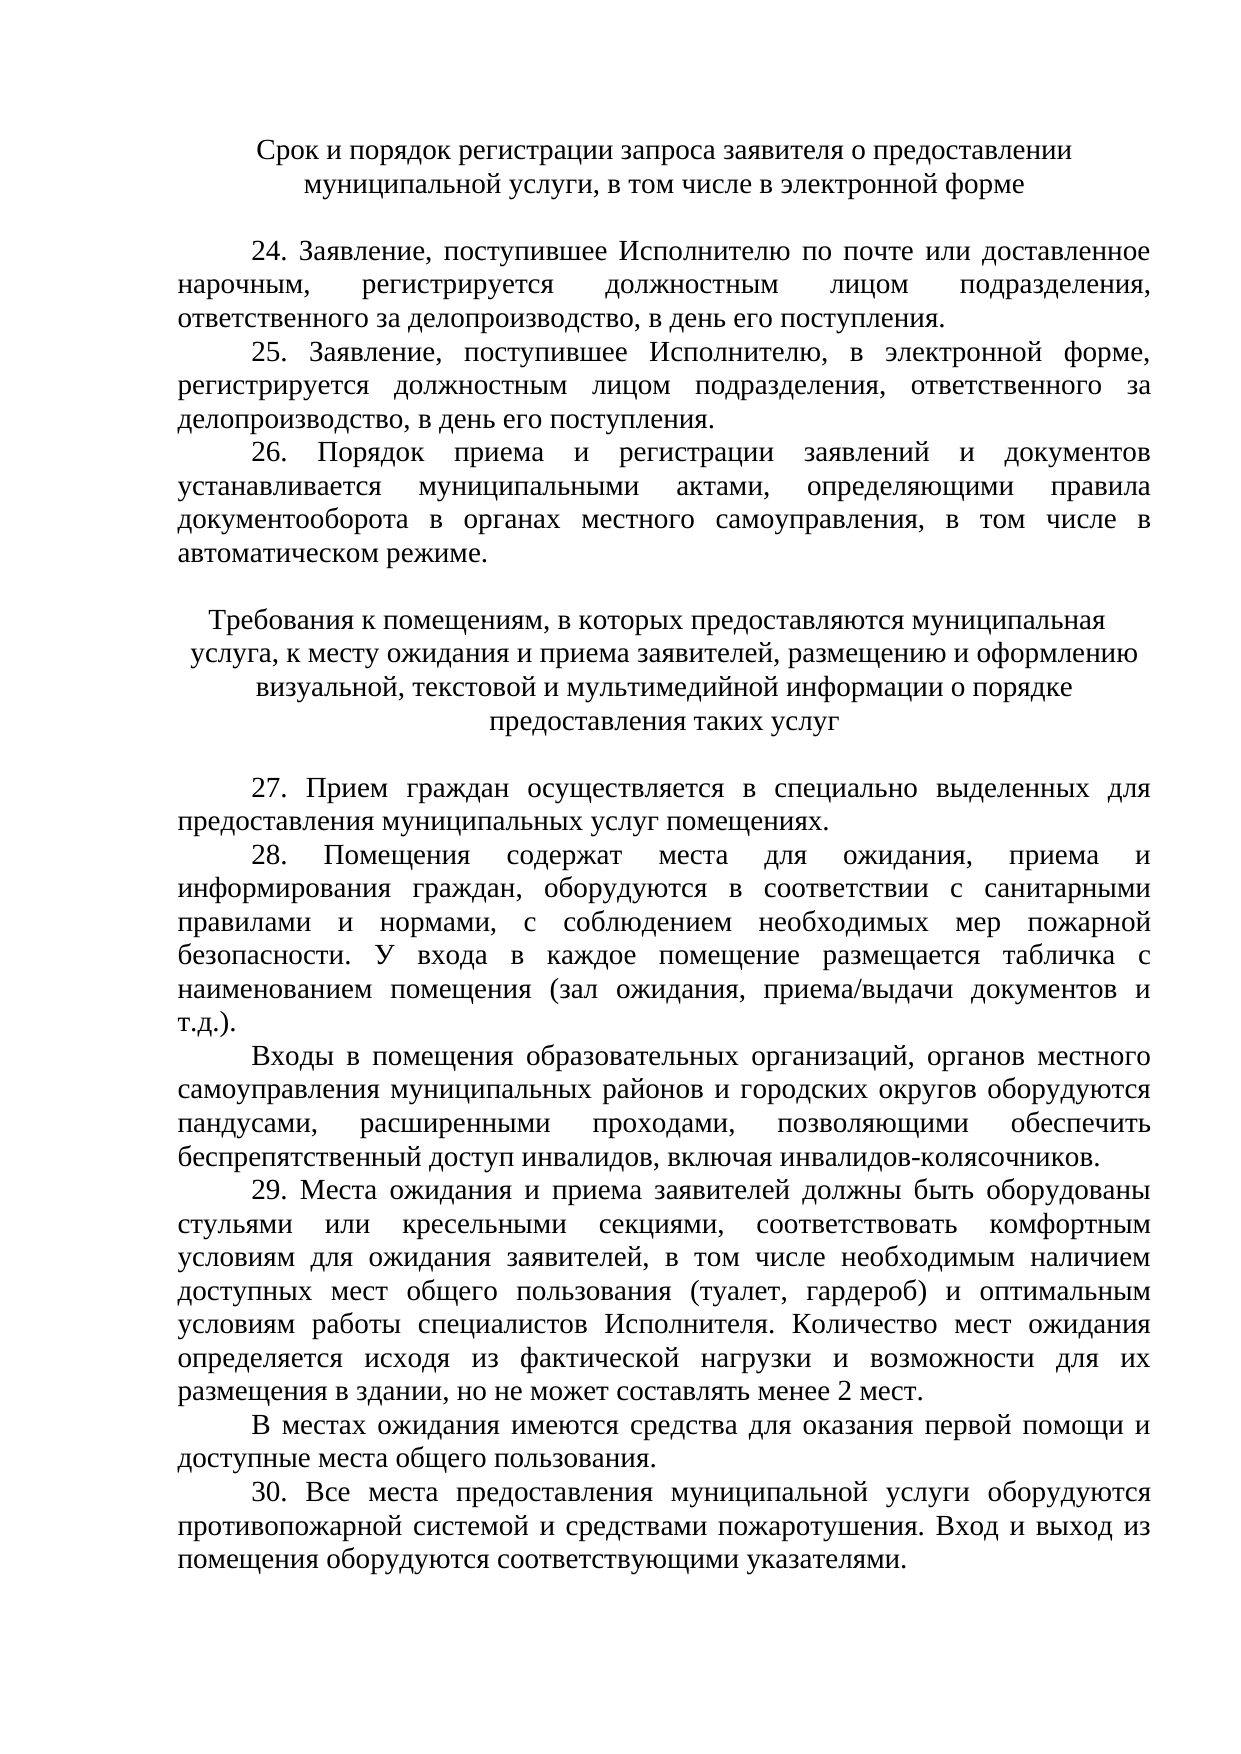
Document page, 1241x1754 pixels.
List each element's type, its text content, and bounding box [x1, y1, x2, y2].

text 28. Помещения содержат места для ожидания, приема и информирования граждан, оборудуются в соответствии с санитарными правилами и нормами, с соблюдением необходимых мер пожарной безопасности. У входа в каждое помещение размещается табличка с наименованием помещения (зал ожидания, приема/выдачи документов и т.д.). [177, 837, 1152, 1038]
text Входы в помещения образовательных организаций, органов местного самоуправления муниципальных районов и городских округов оборудуются пандусами, расширенными проходами, позволяющими обеспечить беспрепятственный доступ инвалидов, включая инвалидов-колясочников. [177, 1038, 1152, 1172]
text 27. Прием граждан осуществляется в специально выделенных для предоставления муниципальных услуг помещениях. [177, 770, 1152, 837]
text 30. Все места предоставления муниципальной услуги оборудуются противопожарной системой и средствами пожаротушения. Вход и выход из помещения оборудуются соответствующими указателями. [177, 1474, 1152, 1575]
text 25. Заявление, поступившее Исполнителю, в электронной форме, регистрируется должностным лицом подразделения, ответственного за делопроизводство, в день его поступления. [177, 334, 1152, 434]
text 24. Заявление, поступившее Исполнителю по почте или доставленное нарочным, регистрируется должностным лицом подразделения, ответственного за делопроизводство, в день его поступления. [177, 233, 1152, 334]
text Срок и порядок регистрации запроса заявителя о предоставлении муниципальной услуги, в том числе в электронной форме [177, 132, 1152, 199]
text В местах ожидания имеются средства для оказания первой помощи и доступные места общего пользования. [177, 1407, 1152, 1474]
text 26. Порядок приема и регистрации заявлений и документов устанавливается муниципальными актами, определяющими правила документооборота в органах местного самоуправления, в том числе в автоматическом режиме. [177, 434, 1152, 568]
text 29. Места ожидания и приема заявителей должны быть оборудованы стульями или кресельными секциями, соответствовать комфортным условиям для ожидания заявителей, в том числе необходимым наличием доступных мест общего пользования (туалет, гардероб) и оптимальным условиям работы специалистов Исполнителя. Количество мест ожидания определяется исходя из фактической нагрузки и возможности для их размещения в здании, но не может составлять менее 2 мест. [177, 1172, 1152, 1407]
text Требования к помещениям, в которых предоставляются муниципальная услуга, к месту ожидания и приема заявителей, размещению и оформлению визуальной, текстовой и мультимедийной информации о порядке предоставления таких услуг [162, 602, 1152, 736]
